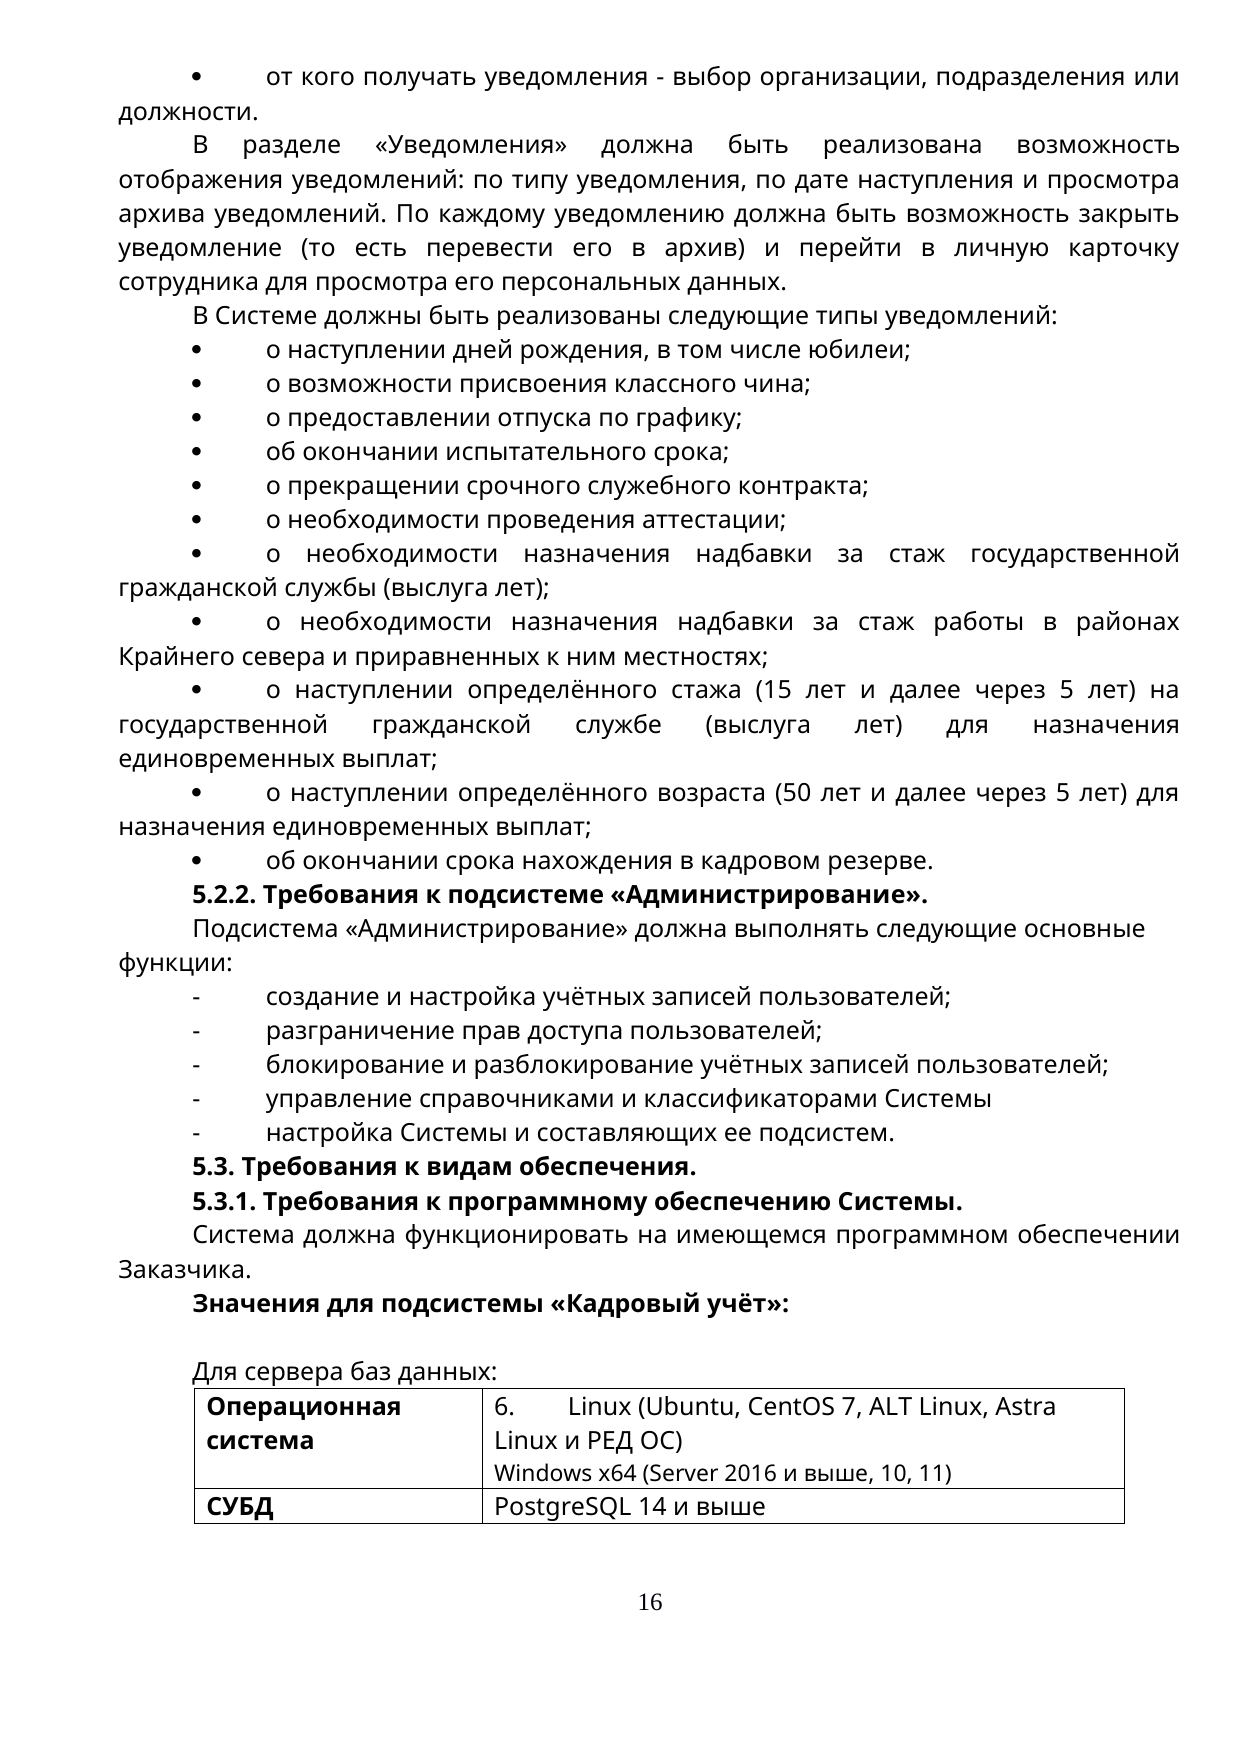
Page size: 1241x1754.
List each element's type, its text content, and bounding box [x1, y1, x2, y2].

table_cell СУБД [195, 1489, 482, 1523]
list о предоставлении отпуска по графику; [118, 400, 1181, 434]
list о наступлении дней рождения, в том числе юбилеи; [118, 332, 1181, 366]
list о наступлении определённого возраста (50 лет и далее через 5 лет) для назначения единовременных выплат; [118, 774, 1181, 842]
list разграничение прав доступа пользователей; [118, 1013, 1181, 1047]
list о необходимости назначения надбавки за стаж работы в районах Крайнего севера и приравненных к ним местностях; [118, 604, 1181, 672]
text 5.2.2. Требования к подсистеме «Администрирование». [192, 877, 1181, 911]
text В разделе «Уведомления» должна быть реализована возможность отображения уведомлений: по типу уведомления, по дате наступления и просмотра архива уведомлений. По каждому уведомлению должна быть возможность закрыть уведомление (то есть перевести его в архив) и перейти в личную карточку сотрудника для просмотра его персональных данных. [118, 127, 1181, 297]
list настройка Системы и составляющих ее подсистем. [118, 1115, 1181, 1149]
list о прекращении срочного служебного контракта; [118, 468, 1181, 502]
list создание и настройка учётных записей пользователей; [118, 979, 1181, 1013]
text 5.3.1. Требования к программному обеспечению Системы. [192, 1183, 1181, 1217]
text Система должна функционировать на имеющемся программном обеспечении Заказчика. [118, 1217, 1181, 1285]
text В Системе должны быть реализованы следующие типы уведомлений: [118, 297, 1181, 332]
table_header Операционная система [195, 1389, 482, 1488]
list о возможности присвоения классного чина; [118, 366, 1181, 400]
list о необходимости проведения аттестации; [118, 502, 1181, 536]
list управление справочниками и классификаторами Системы [118, 1081, 1181, 1115]
list об окончании срока нахождения в кадровом резерве. [118, 842, 1181, 877]
list блокирование и разблокирование учётных записей пользователей; [118, 1047, 1181, 1081]
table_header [483, 1389, 1124, 1488]
text Для сервера баз данных: [118, 1353, 1181, 1387]
text Значения для подсистемы «Кадровый учёт»: [118, 1285, 1181, 1319]
list о наступлении определённого стажа (15 лет и далее через 5 лет) на государственной гражданской службе (выслуга лет) для назначения единовременных выплат; [118, 672, 1181, 774]
list от кого получать уведомления - выбор организации, подразделения или должности. [118, 59, 1181, 127]
list об окончании испытательного срока; [118, 434, 1181, 468]
list о необходимости назначения надбавки за стаж государственной гражданской службы (выслуга лет); [118, 536, 1181, 604]
text Подсистема «Администрирование» должна выполнять следующие основные функции: [118, 911, 1181, 979]
table_cell PostgreSQL 14 и выше [483, 1489, 1124, 1523]
text 5.3. Требования к видам обеспечения. [192, 1149, 1181, 1183]
